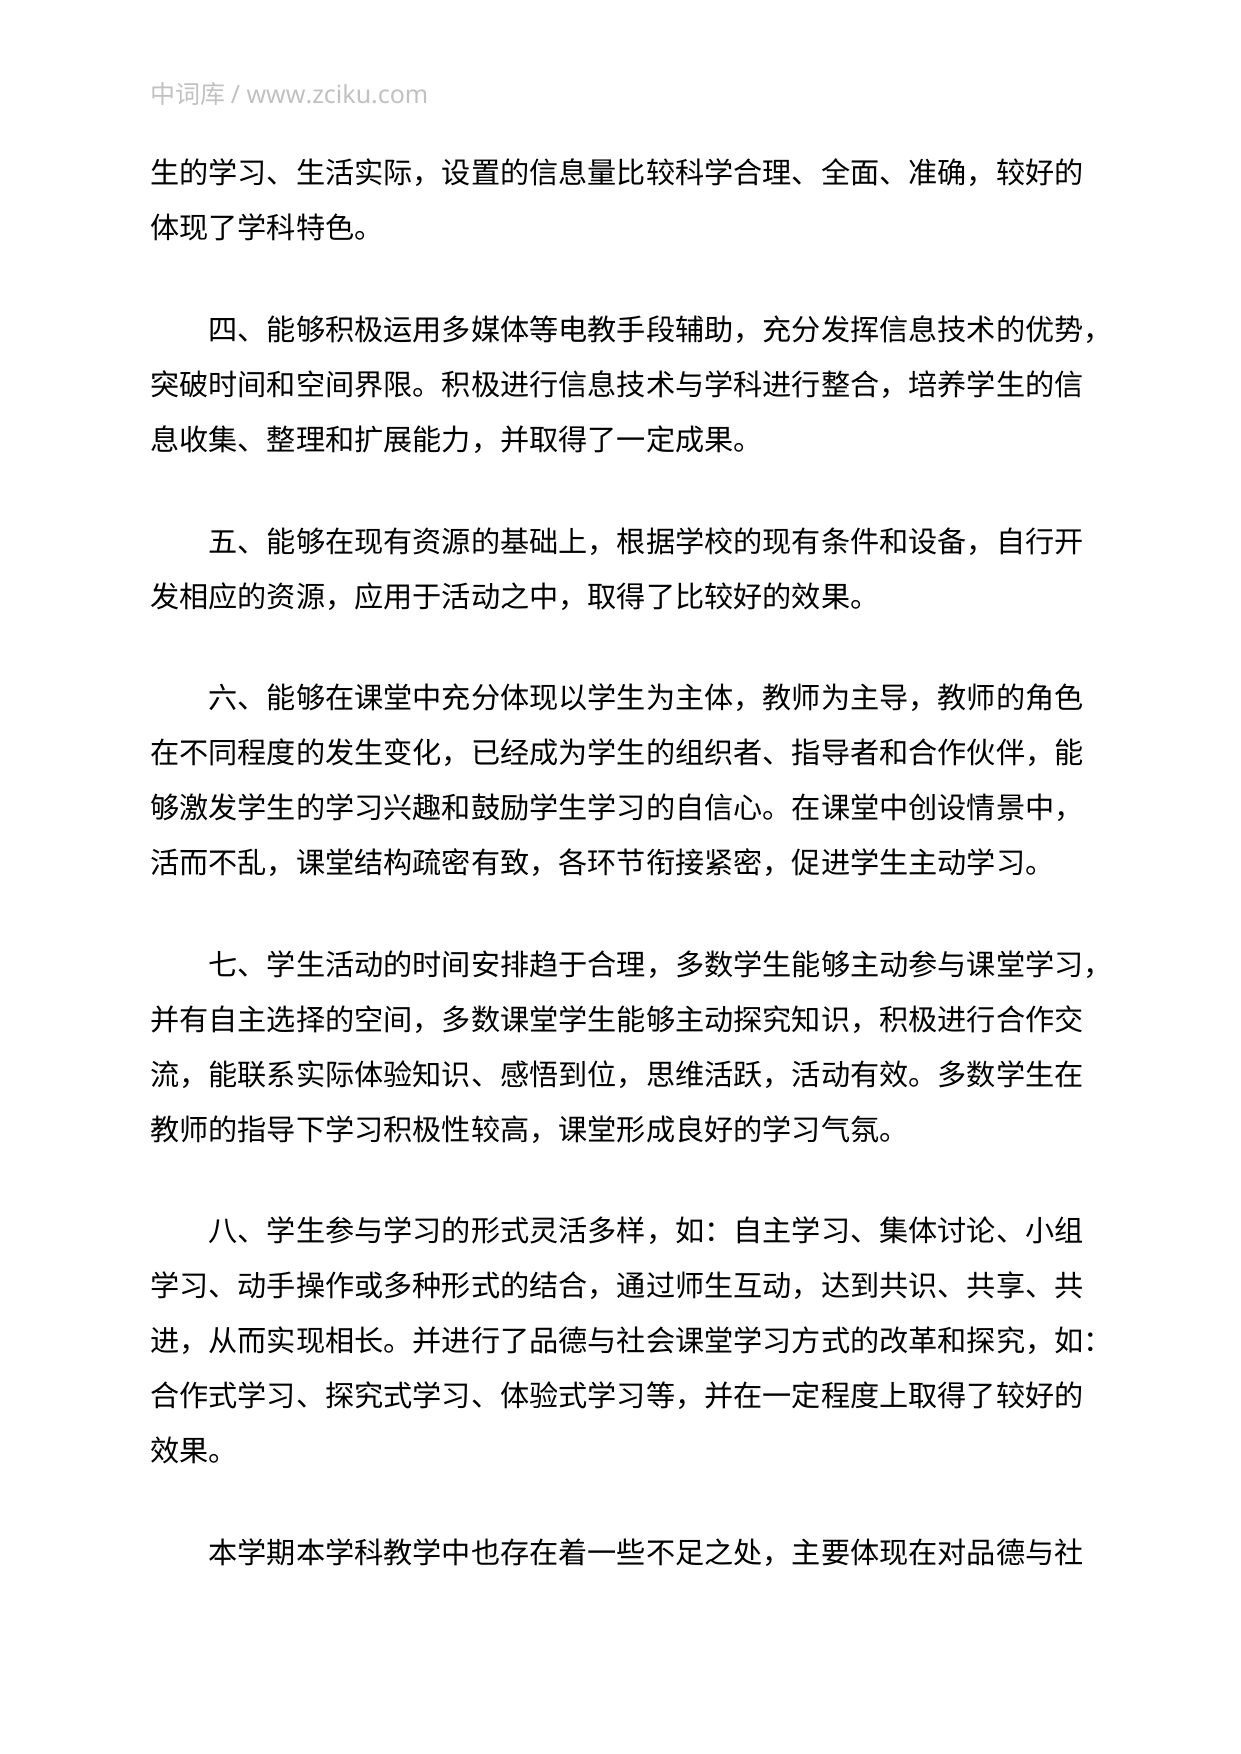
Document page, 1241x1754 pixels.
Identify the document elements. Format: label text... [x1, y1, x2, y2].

text 八、学生参与学习的形式灵活多样，如：自主学习、集体讨论、小组学习、动手操作或多种形式的结合，通过师生互动，达到共识、共享、共进，从而实现相长。并进行了品德与社会课堂学习方式的改革和探究，如：合作式学习、探究式学习、体验式学习等，并在一定程度上取得了较好的效果。 [150, 1208, 1090, 1470]
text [150, 150, 1090, 247]
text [150, 1529, 1090, 1571]
text 五、能够在现有资源的基础上，根据学校的现有条件和设备，自行开发相应的资源，应用于活动之中，取得了比较好的效果。 [150, 518, 1090, 615]
text 七、学生活动的时间安排趋于合理，多数学生能够主动参与课堂学习，并有自主选择的空间，多数课堂学生能够主动探究知识，积极进行合作交流，能联系实际体验知识、感悟到位，思维活跃，活动有效。多数学生在教师的指导下学习积极性较高，课堂形成良好的学习气氛。 [150, 941, 1090, 1148]
text 六、能够在课堂中充分体现以学生为主体，教师为主导，教师的角色在不同程度的发生变化，已经成为学生的组织者、指导者和合作伙伴，能够激发学生的学习兴趣和鼓励学生学习的自信心。在课堂中创设情景中，活而不乱，课堂结构疏密有致，各环节衔接紧密，促进学生主动学习。 [150, 675, 1090, 882]
text 四、能够积极运用多媒体等电教手段辅助，充分发挥信息技术的优势，突破时间和空间界限。积极进行信息技术与学科进行整合，培养学生的信息收集、整理和扩展能力，并取得了一定成果。 [150, 307, 1090, 459]
